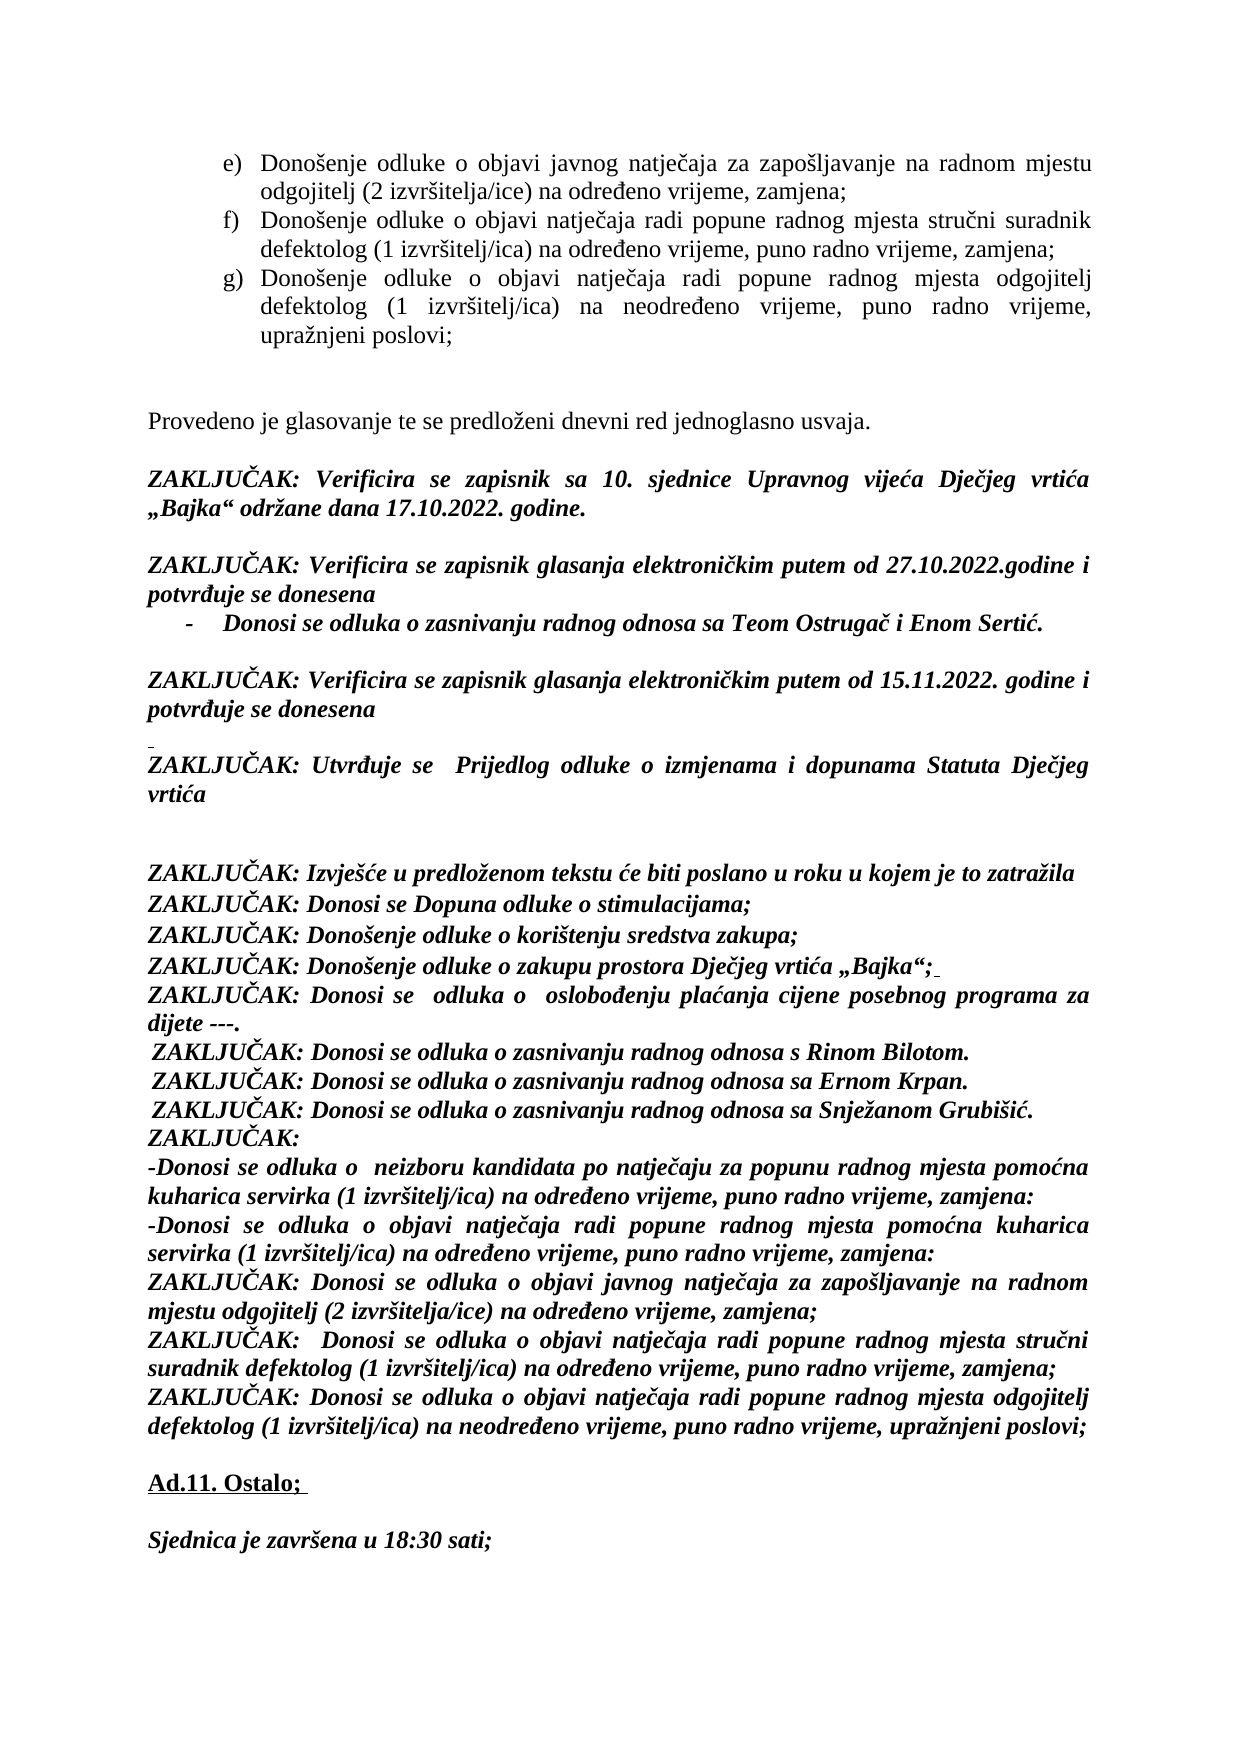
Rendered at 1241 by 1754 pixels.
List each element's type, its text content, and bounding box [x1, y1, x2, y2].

text ZAKLJUČAK: Verificira se zapisnik glasanja elektroničkim putem od 15.11.2022. godine i potvrđuje se donesena [148, 665, 1093, 723]
list Donošenje odluke o objavi natječaja radi popune radnog mjesta odgojitelj defektolog (1 izvršitelj/ica) na neodređeno vrijeme, puno radno vrijeme, upražnjeni poslovi; [223, 263, 1093, 349]
text ZAKLJUČAK: Utvrđuje se Prijedlog odluke o izmjenama i dopunama Statuta Dječjeg vrtića [148, 751, 1093, 808]
text -Donosi se odluka o neizboru kandidata po natječaju za popunu radnog mjesta pomoćna kuharica servirka (1 izvršitelj/ica) na određeno vrijeme, puno radno vrijeme, zamjena: [148, 1152, 1093, 1210]
text ZAKLJUČAK: Donosi se odluka o oslobođenju plaćanja cijene posebnog programa za dijete ---. [148, 980, 1093, 1037]
text ZAKLJUČAK: Donosi se odluka o objavi javnog natječaja za zapošljavanje na radnom mjestu odgojitelj (2 izvršitelja/ice) na određeno vrijeme, zamjena; [148, 1267, 1093, 1325]
list Donošenje odluke o objavi natječaja radi popune radnog mjesta stručni suradnik defektolog (1 izvršitelj/ica) na određeno vrijeme, puno radno vrijeme, zamjena; [223, 205, 1093, 263]
list ZAKLJUČAK: Donosi se odluka o zasnivanju radnog odnosa s Rinom Bilotom. [133, 1037, 1093, 1066]
list ZAKLJUČAK: Donosi se odluka o zasnivanju radnog odnosa sa Snježanom Grubišić. [133, 1095, 1093, 1123]
list ZAKLJUČAK: Donosi se odluka o zasnivanju radnog odnosa sa Ernom Krpan. [133, 1066, 1093, 1095]
text ZAKLJUČAK: Izvješće u predloženom tekstu će biti poslano u roku u kojem je to zatražila [148, 858, 1093, 887]
text ZAKLJUČAK: Donosi se Dopuna odluke o stimulacijama; [148, 889, 1093, 918]
text ZAKLJUČAK: Donošenje odluke o zakupu prostora Dječjeg vrtića „Bajka“; [148, 951, 1093, 980]
list Donošenje odluke o objavi javnog natječaja za zapošljavanje na radnom mjestu odgojitelj (2 izvršitelja/ice) na određeno vrijeme, zamjena; [223, 148, 1093, 205]
text -Donosi se odluka o objavi natječaja radi popune radnog mjesta pomoćna kuharica servirka (1 izvršitelj/ica) na određeno vrijeme, puno radno vrijeme, zamjena: [148, 1210, 1093, 1267]
text Provedeno je glasovanje te se predloženi dnevni red jednoglasno usvaja. [148, 406, 1093, 435]
text ZAKLJUČAK: Donošenje odluke o korištenju sredstva zakupa; [148, 920, 1093, 949]
list Donosi se odluka o zasnivanju radnog odnosa sa Teom Ostrugač i Enom Sertić. [185, 608, 1093, 636]
text Ad.11. Ostalo; [148, 1468, 1093, 1496]
text Sjednica je završena u 18:30 sati; [148, 1525, 1093, 1554]
text ZAKLJUČAK: [148, 1123, 1093, 1152]
text ZAKLJUČAK: Donosi se odluka o objavi natječaja radi popune radnog mjesta odgojitelj defektolog (1 izvršitelj/ica) na neodređeno vrijeme, puno radno vrijeme, upražnjeni poslovi; [148, 1382, 1093, 1440]
text ZAKLJUČAK: Donosi se odluka o objavi natječaja radi popune radnog mjesta stručni suradnik defektolog (1 izvršitelj/ica) na određeno vrijeme, puno radno vrijeme, zamjena; [148, 1325, 1093, 1382]
text ZAKLJUČAK: Verificira se zapisnik glasanja elektroničkim putem od 27.10.2022.godine i potvrđuje se donesena [148, 550, 1093, 608]
text ZAKLJUČAK: Verificira se zapisnik sa 10. sjednice Upravnog vijeća Dječjeg vrtića „Bajka“ održane dana 17.10.2022. godine. [148, 464, 1093, 521]
